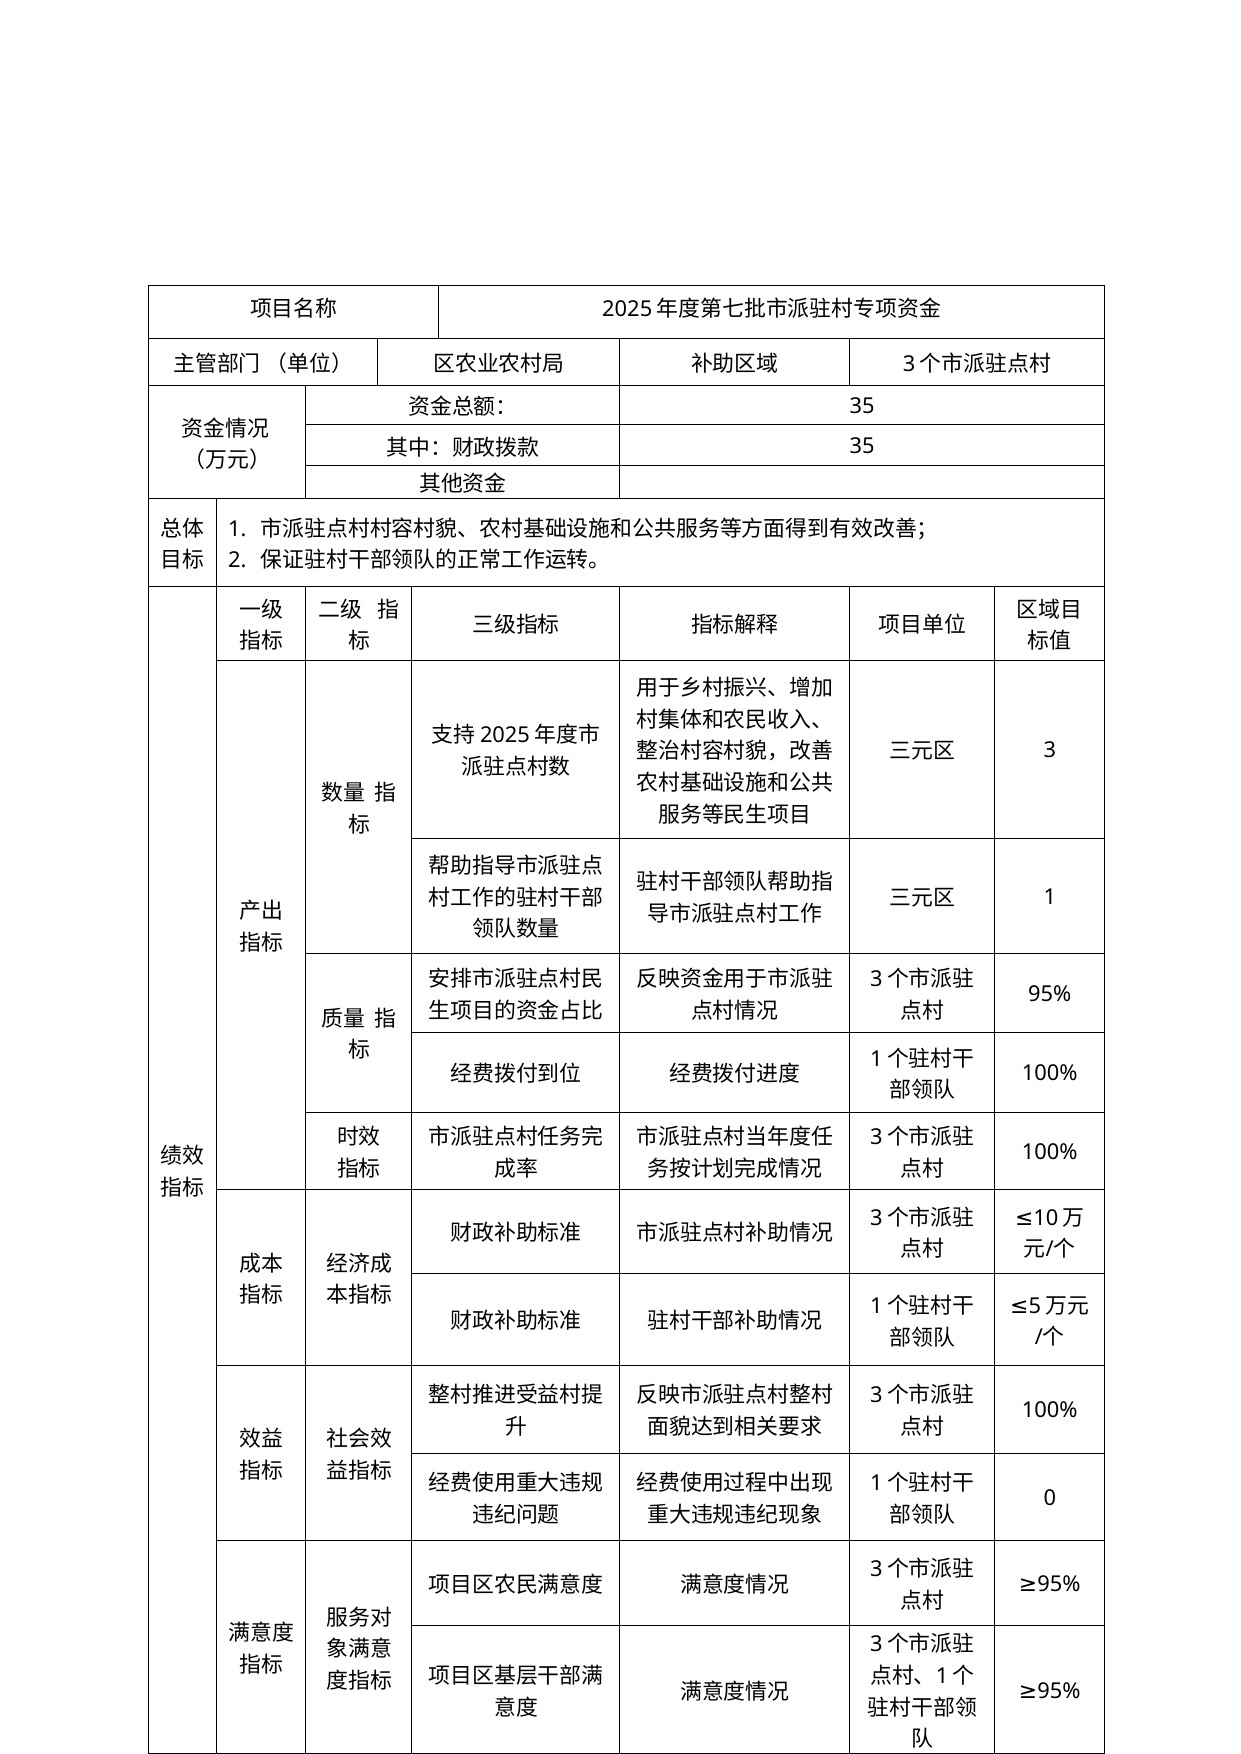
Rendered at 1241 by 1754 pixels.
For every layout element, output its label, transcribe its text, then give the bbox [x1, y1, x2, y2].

table_cell 0 [995, 1454, 1104, 1540]
table_cell 质量 指标 [306, 954, 411, 1112]
table_cell 成本 指标 [217, 1190, 305, 1365]
table_cell 财政补助标准 [412, 1190, 619, 1273]
table_cell 反映资金用于市派驻点村情况 [620, 954, 849, 1032]
table_cell 资金总额： [306, 386, 619, 424]
table_cell 项目区农民满意度 [412, 1541, 619, 1625]
table_cell ≥95% [995, 1541, 1104, 1625]
table_cell 主管部门 （单位） [149, 339, 377, 385]
table_cell 支持2025年度市派驻点村数 [412, 661, 619, 838]
table_cell 3个市派驻点村 [850, 1113, 994, 1188]
table_cell 3个市派驻点村 [850, 954, 994, 1032]
table_cell 100% [995, 1033, 1104, 1112]
table_cell 数量 指标 [306, 661, 411, 952]
table_cell 指标解释 [620, 587, 849, 660]
table_cell 满意度指标 [217, 1541, 305, 1753]
table_cell 市派驻点村当年度任务按计划完成情况 [620, 1113, 849, 1188]
table_cell 市派驻点村村容村貌、农村基础设施和公共服务等方面得到有效改善； 保证驻村干部领队的正常工作运转。 [217, 499, 1104, 586]
table_cell 其中：财政拨款 [306, 425, 619, 465]
table_cell 1个驻村干部领队 [850, 1454, 994, 1540]
table_cell 经费使用重大违规违纪问题 [412, 1454, 619, 1540]
table_cell 三元区 [850, 661, 994, 838]
table_header 项目名称 [149, 286, 438, 337]
table_cell 项目单位 [850, 587, 994, 660]
table_cell 时效 指标 [306, 1113, 411, 1188]
table_cell 3个市派驻点村 [850, 1366, 994, 1452]
table_cell 反映市派驻点村整村面貌达到相关要求 [620, 1366, 849, 1452]
table_cell 满意度情况 [620, 1541, 849, 1625]
table_cell 补助区域 [620, 339, 849, 385]
table_cell 区农业农村局 [378, 339, 619, 385]
table_cell 市派驻点村任务完成率 [412, 1113, 619, 1188]
table_cell 三元区 [850, 839, 994, 952]
table_cell 用于乡村振兴、增加村集体和农民收入、整治村容村貌，改善农村基础设施和公共服务等民生项目 [620, 661, 849, 838]
table_cell 资金情况 （万元） [149, 386, 305, 498]
table_cell 财政补助标准 [412, 1274, 619, 1365]
table_cell 经济成本指标 [306, 1190, 411, 1365]
table_cell 社会效益指标 [306, 1366, 411, 1540]
table_cell 三级指标 [412, 587, 619, 660]
table_cell 帮助指导市派驻点村工作的驻村干部领队数量 [412, 839, 619, 952]
table_cell 3 [995, 661, 1104, 838]
table_cell 产出 指标 [217, 661, 305, 1188]
table_cell 项目区基层干部满意度 [412, 1626, 619, 1753]
table_cell 经费拨付到位 [412, 1033, 619, 1112]
table_cell 35 [620, 386, 1104, 424]
table_cell 3个市派驻点村 [850, 1541, 994, 1625]
table_cell 整村推进受益村提升 [412, 1366, 619, 1452]
table_cell ≤5万元/个 [995, 1274, 1104, 1365]
table_cell 100% [995, 1366, 1104, 1452]
table_cell 二级 指标 [306, 587, 411, 660]
table_cell 驻村干部补助情况 [620, 1274, 849, 1365]
table_cell 服务对象满意度指标 [306, 1541, 411, 1753]
table_cell 安排市派驻点村民生项目的资金占比 [412, 954, 619, 1032]
table_cell 1个驻村干部领队 [850, 1033, 994, 1112]
table_cell [620, 466, 1104, 498]
table_cell 1个驻村干部领队 [850, 1274, 994, 1365]
table_cell 区域目标值 [995, 587, 1104, 660]
table_cell 95% [995, 954, 1104, 1032]
table_cell 3个市派驻点村 [850, 1190, 994, 1273]
table_cell 35 [620, 425, 1104, 465]
table_cell 总体目标 [149, 499, 216, 586]
table_cell 100% [995, 1113, 1104, 1188]
table_header 2025年度第七批市派驻村专项资金 [439, 286, 1104, 337]
table_cell 经费拨付进度 [620, 1033, 849, 1112]
table_cell 一级 指标 [217, 587, 305, 660]
table_cell ≤10万元/个 [995, 1190, 1104, 1273]
table_cell 3个市派驻点村 [850, 339, 1104, 385]
table_cell 经费使用过程中出现重大违规违纪现象 [620, 1454, 849, 1540]
table_cell 1 [995, 839, 1104, 952]
table_cell 驻村干部领队帮助指导市派驻点村工作 [620, 839, 849, 952]
table_cell 效益 指标 [217, 1366, 305, 1540]
table_cell 满意度情况 [620, 1626, 849, 1753]
table_cell 其他资金 [306, 466, 619, 498]
table_cell 市派驻点村补助情况 [620, 1190, 849, 1273]
table_cell 3个市派驻点村、1个驻村干部领队 [850, 1626, 994, 1753]
table_cell 绩效指标 [149, 587, 216, 1753]
table_cell ≥95% [995, 1626, 1104, 1753]
